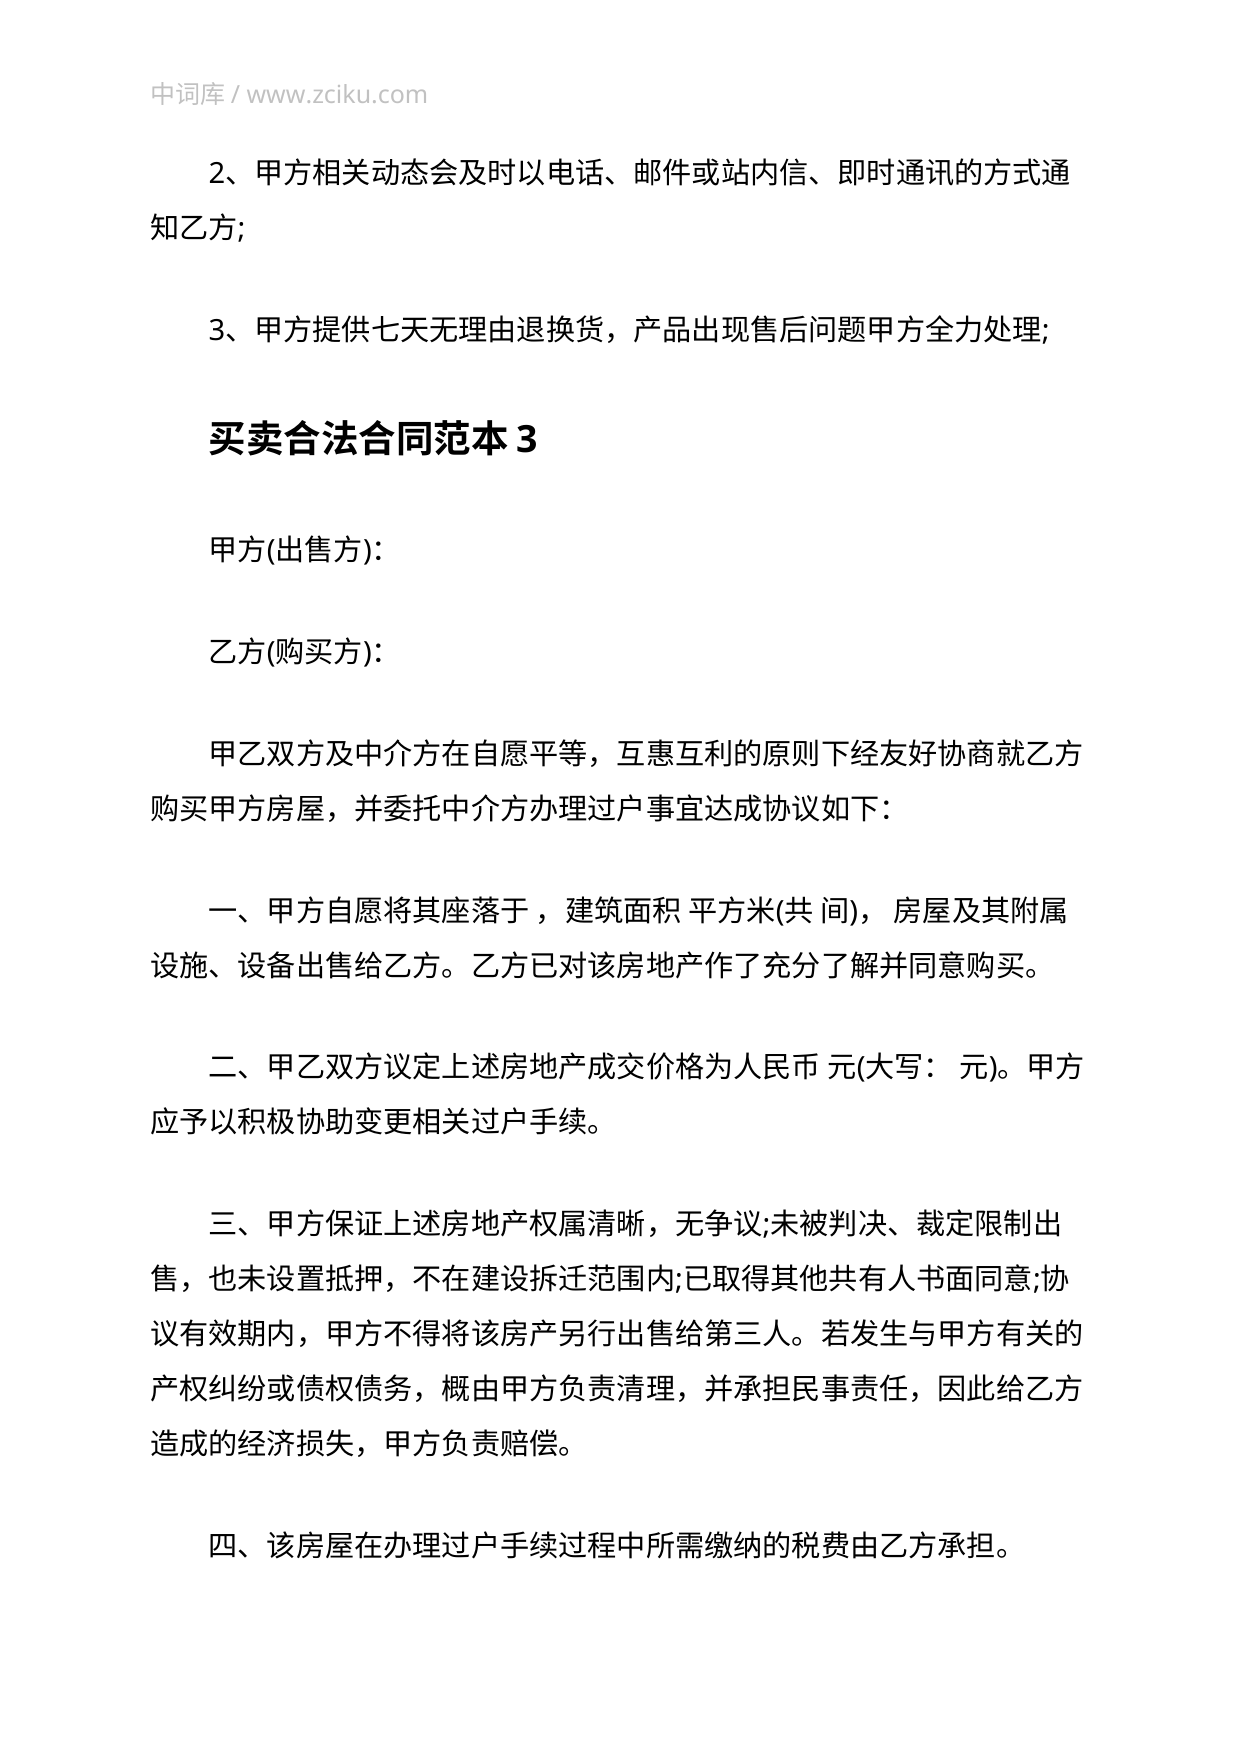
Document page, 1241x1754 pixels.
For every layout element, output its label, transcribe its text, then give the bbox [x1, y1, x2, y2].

text 甲乙双方及中介方在自愿平等，互惠互利的原则下经友好协商就乙方购买甲方房屋，并委托中介方办理过户事宜达成协议如下： [150, 731, 1090, 828]
text 2、甲方相关动态会及时以电话、邮件或站内信、即时通讯的方式通知乙方; [150, 150, 1090, 247]
text 3、甲方提供七天无理由退换货，产品出现售后问题甲方全力处理; [150, 307, 1090, 349]
text 一、甲方自愿将其座落于 ，建筑面积 平方米(共 间)， 房屋及其附属设施、设备出售给乙方。乙方已对该房地产作了充分了解并同意购买。 [150, 887, 1090, 984]
text 买卖合法合同范本3 [150, 409, 1090, 463]
text 乙方(购买方)： [150, 628, 1090, 671]
text 四、该房屋在办理过户手续过程中所需缴纳的税费由乙方承担。 [150, 1522, 1090, 1564]
text 三、甲方保证上述房地产权属清晰，无争议;未被判决、裁定限制出售，也未设置抵押，不在建设拆迁范围内;已取得其他共有人书面同意;协议有效期内，甲方不得将该房产另行出售给第三人。若发生与甲方有关的产权纠纷或债权债务，概由甲方负责清理，并承担民事责任，因此给乙方造成的经济损失，甲方负责赔偿。 [150, 1201, 1090, 1463]
text 二、甲乙双方议定上述房地产成交价格为人民币 元(大写： 元)。甲方应予以积极协助变更相关过户手续。 [150, 1044, 1090, 1141]
text 甲方(出售方)： [150, 527, 1090, 569]
